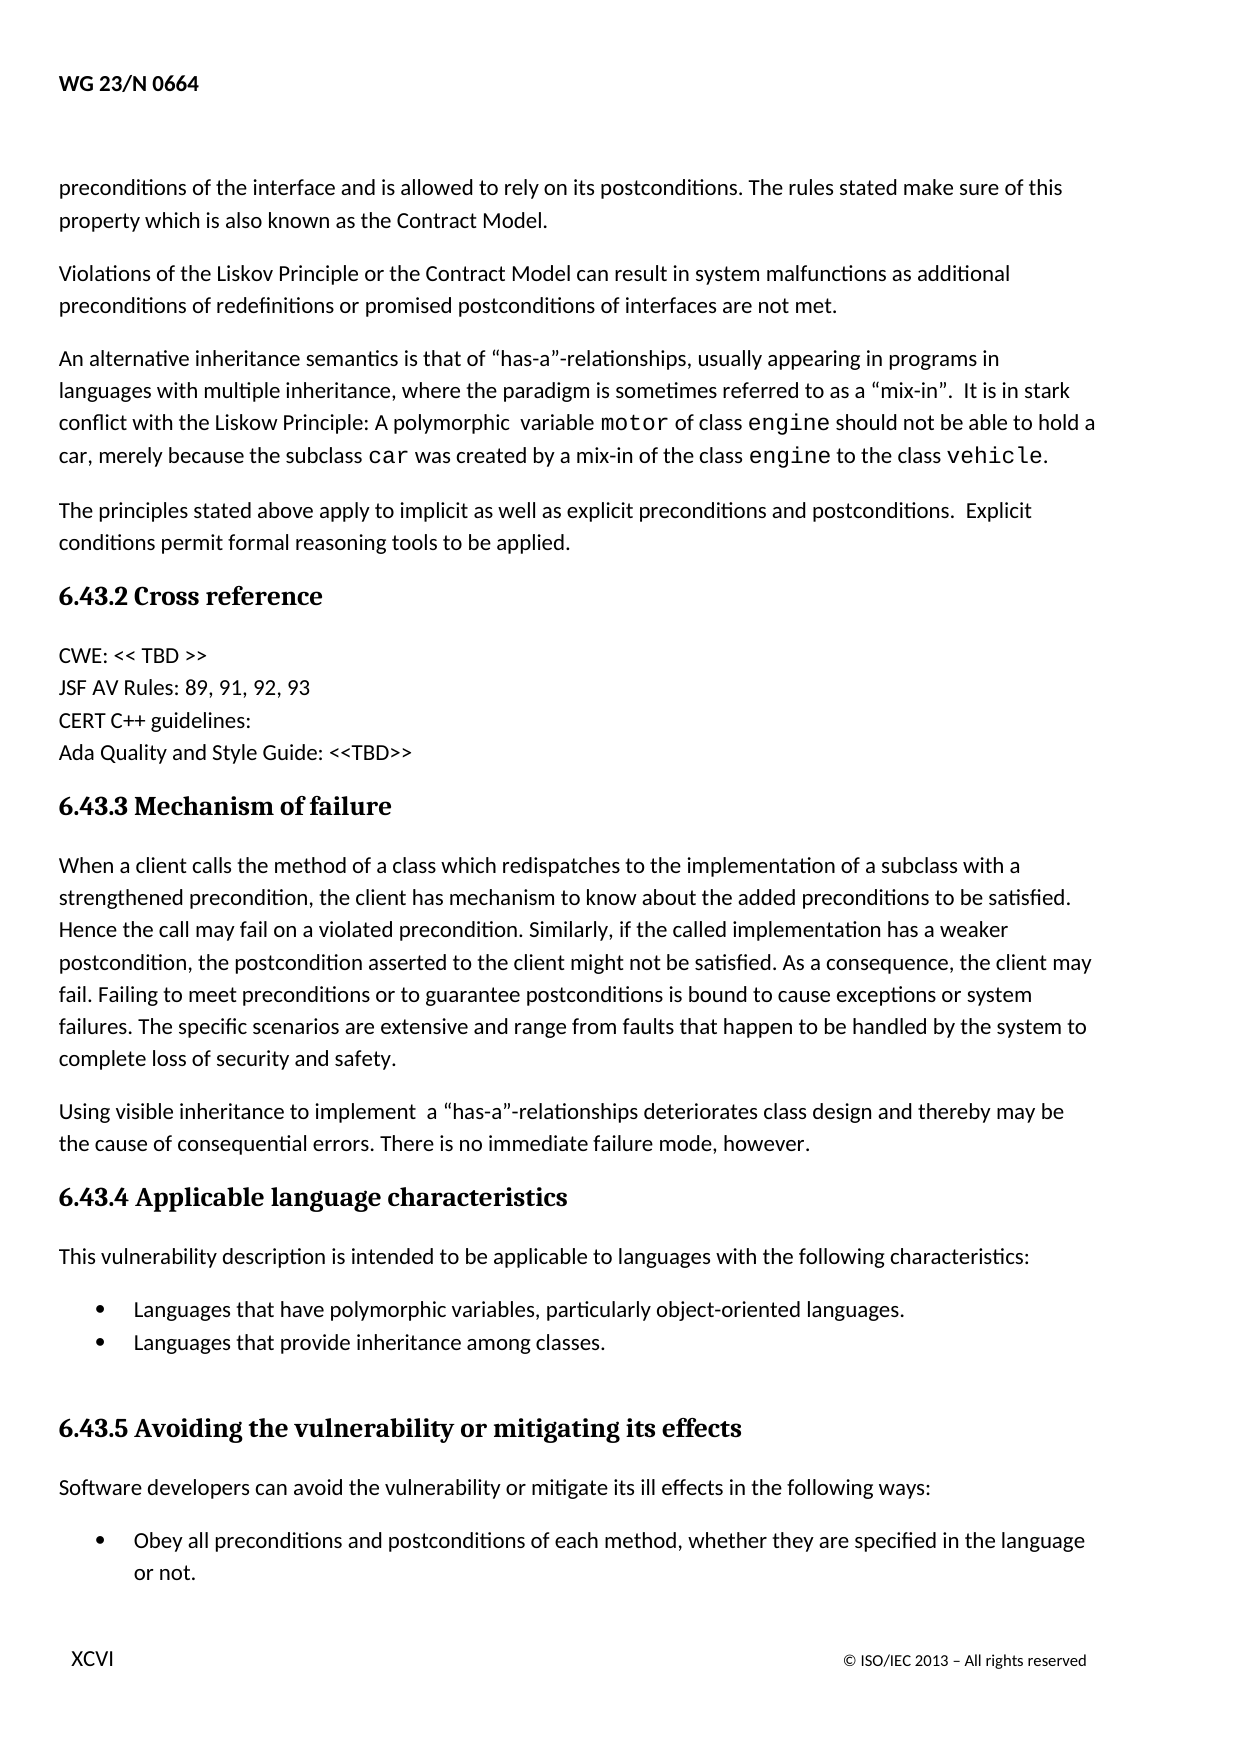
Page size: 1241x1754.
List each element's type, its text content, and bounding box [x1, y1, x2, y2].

subtitle 6.43.5 Avoiding the vulnerability or mitigating its effects [58, 1413, 1099, 1444]
text Using visible inheritance to implement a “has-a”-relationships deteriorates class design and thereby may be the cause of consequential errors. There is no immediate failure mode, however. [58, 1097, 1099, 1157]
text Software developers can avoid the vulnerability or mitigate its ill effects in the following ways: [58, 1473, 1099, 1501]
text The principles stated above apply to implicit as well as explicit preconditions and postconditions. Explicit conditions permit formal reasoning tools to be applied. [58, 496, 1099, 556]
list Languages that provide inheritance among classes. [96, 1328, 1099, 1356]
text An alternative inheritance semantics is that of “has-a”-relationships, usually appearing in programs in languages with multiple inheritance, where the paradigm is sometimes referred to as a “mix-in”. It is in stark conflict with the Liskow Principle: A polymorphic variable motor of class engine should not be able to hold a car, merely because the subclass car was created by a mix-in of the class engine to the class vehicle. [58, 344, 1099, 471]
text Ada Quality and Style Guide: <<TBD>> [58, 738, 1099, 766]
list Languages that have polymorphic variables, particularly object-oriented languages. [96, 1296, 1099, 1323]
subtitle 6.43.2 Cross reference [58, 581, 1099, 612]
text This vulnerability description is intended to be applicable to languages with the following characteristics: [58, 1242, 1099, 1271]
list Obey all preconditions and postconditions of each method, whether they are specified in the language or not. [96, 1526, 1099, 1586]
text JSF AV Rules: 89, 91, 92, 93 [58, 673, 1099, 702]
subtitle 6.43.4 Applicable language characteristics [58, 1182, 1099, 1213]
text CWE: << TBD >> [58, 641, 1099, 669]
text When a client calls the method of a class which redispatches to the implementation of a subclass with a strengthened precondition, the client has mechanism to know about the added preconditions to be satisfied. Hence the call may fail on a violated precondition. Similarly, if the called implementation has a weaker postcondition, the postcondition asserted to the client might not be satisfied. As a consequence, the client may fail. Failing to meet preconditions or to guarantee postconditions is bound to cause exceptions or system failures. The specific scenarios are extensive and range from faults that happen to be handled by the system to complete loss of security and safety. [58, 851, 1099, 1072]
subtitle 6.43.3 Mechanism of failure [58, 791, 1099, 822]
text CERT C++ guidelines: [58, 706, 1099, 734]
text Violations of the Liskov Principle or the Contract Model can result in system malfunctions as additional preconditions of redefinitions or promised postconditions of interfaces are not met. [58, 259, 1099, 319]
